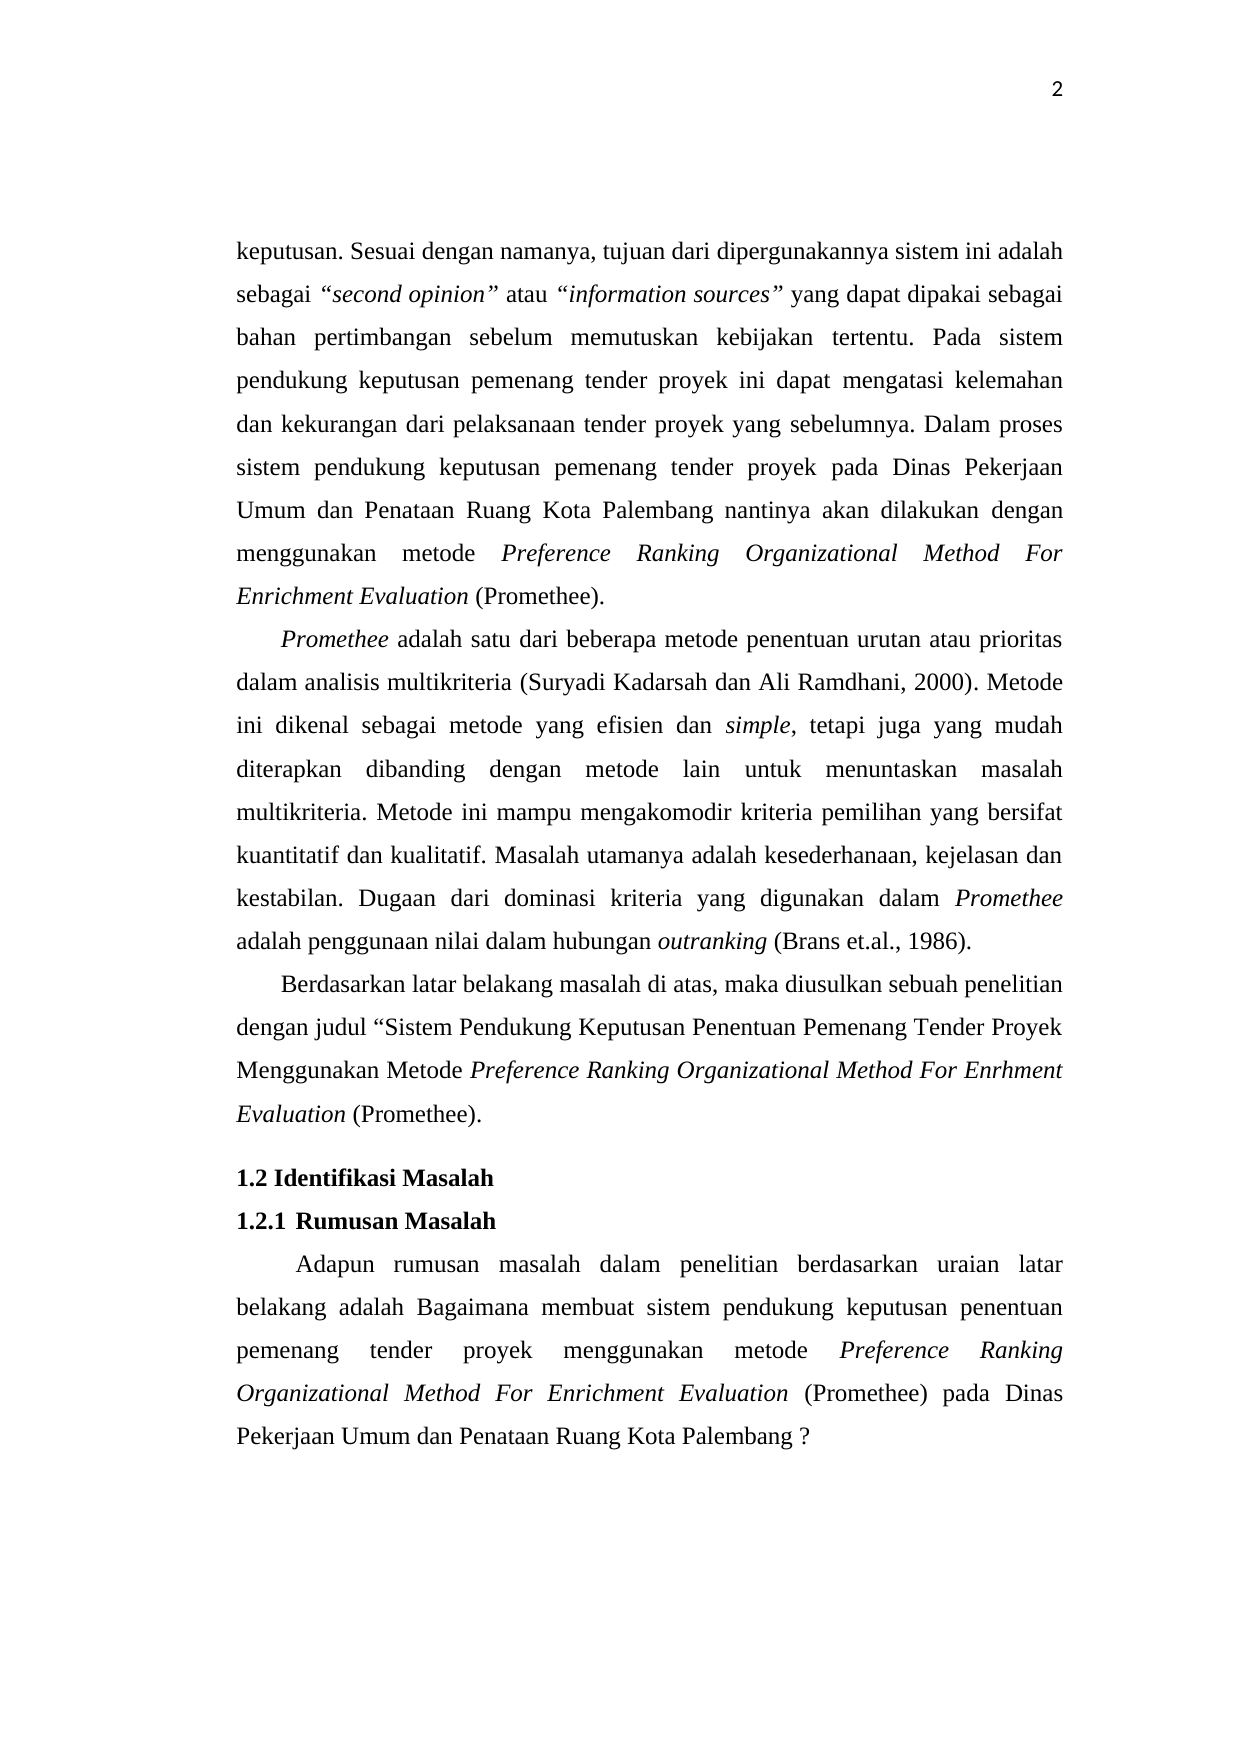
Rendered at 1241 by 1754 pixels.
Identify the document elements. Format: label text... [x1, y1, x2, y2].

text Berdasarkan latar belakang masalah di atas, maka diusulkan sebuah penelitian dengan judul “Sistem Pendukung Keputusan Penentuan Pemenang Tender Proyek Menggunakan Metode Preference Ranking Organizational Method For Enrhment Evaluation (Promethee). [236, 969, 1063, 1127]
text Promethee adalah satu dari beberapa metode penentuan urutan atau prioritas dalam analisis multikriteria (Suryadi Kadarsah dan Ali Ramdhani, 2000). Metode ini dikenal sebagai metode yang efisien dan simple, tetapi juga yang mudah diterapkan dibanding dengan metode lain untuk menuntaskan masalah multikriteria. Metode ini mampu mengakomodir kriteria pemilihan yang bersifat kuantitatif dan kualitatif. Masalah utamanya adalah kesederhanaan, kejelasan dan kestabilan. Dugaan dari dominasi kriteria yang digunakan dalam Promethee adalah penggunaan nilai dalam hubungan outranking (Brans et.al., 1986). [236, 624, 1063, 955]
text keputusan. Sesuai dengan namanya, tujuan dari dipergunakannya sistem ini adalah sebagai “second opinion” atau “information sources” yang dapat dipakai sebagai bahan pertimbangan sebelum memutuskan kebijakan tertentu. Pada sistem pendukung keputusan pemenang tender proyek ini dapat mengatasi kelemahan dan kekurangan dari pelaksanaan tender proyek yang sebelumnya. Dalam proses sistem pendukung keputusan pemenang tender proyek pada Dinas Pekerjaan Umum dan Penataan Ruang Kota Palembang nantinya akan dilakukan dengan menggunakan metode Preference Ranking Organizational Method For Enrichment Evaluation (Promethee). [236, 236, 1063, 610]
subtitle Identifikasi Masalah [236, 1163, 1063, 1191]
subtitle Rumusan Masalah [236, 1206, 1063, 1234]
text Adapun rumusan masalah dalam penelitian berdasarkan uraian latar belakang adalah Bagaimana membuat sistem pendukung keputusan penentuan pemenang tender proyek menggunakan metode Preference Ranking Organizational Method For Enrichment Evaluation (Promethee) pada Dinas Pekerjaan Umum dan Penataan Ruang Kota Palembang ? [236, 1249, 1063, 1450]
